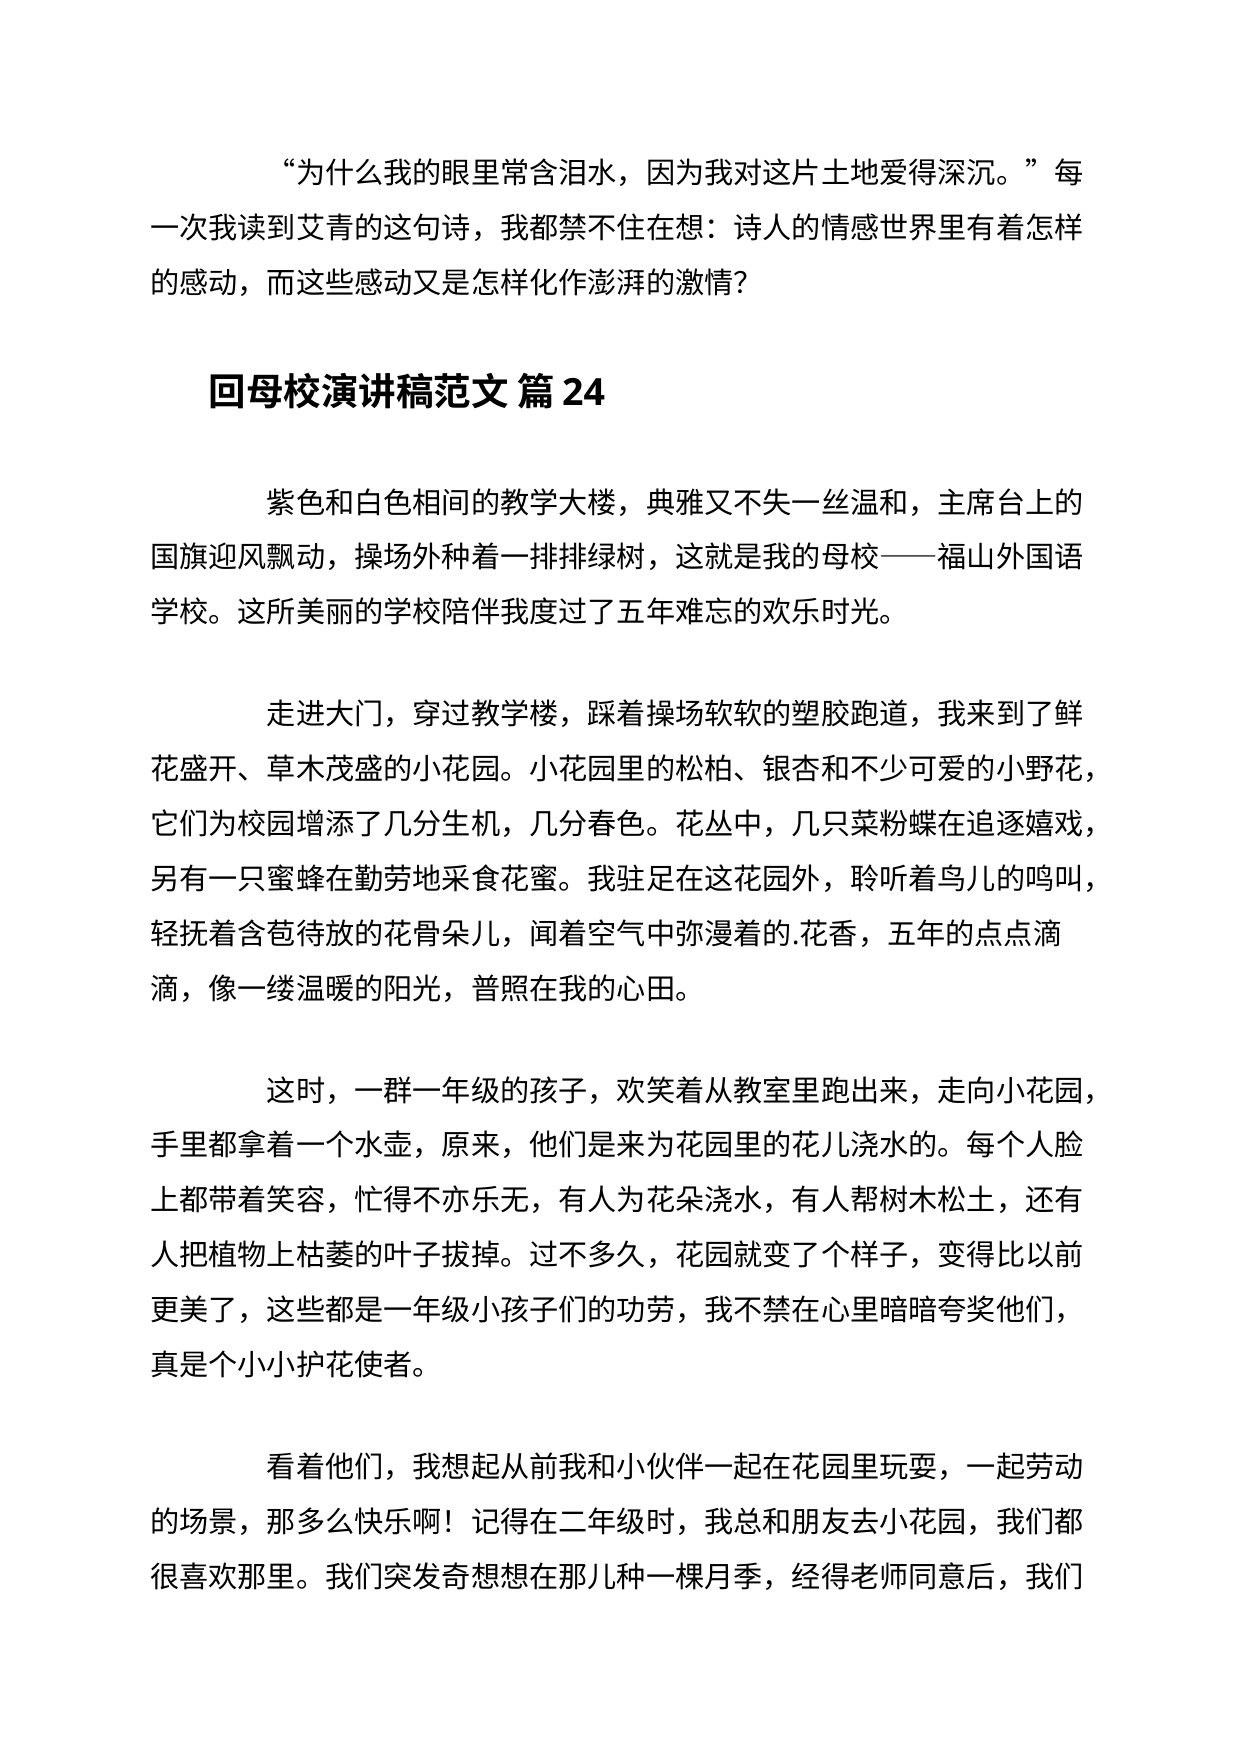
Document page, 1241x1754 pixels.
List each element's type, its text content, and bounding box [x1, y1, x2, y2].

text “为什么我的眼里常含泪水，因为我对这片土地爱得深沉。”每一次我读到艾青的这句诗，我都禁不住在想：诗人的情感世界里有着怎样的感动，而这些感动又是怎样化作澎湃的激情？ [150, 150, 1090, 302]
text 走进大门，穿过教学楼，踩着操场软软的塑胶跑道，我来到了鲜花盛开、草木茂盛的小花园。小花园里的松柏、银杏和不少可爱的小野花，它们为校园增添了几分生机，几分春色。花丛中，几只菜粉蝶在追逐嬉戏，另有一只蜜蜂在勤劳地采食花蜜。我驻足在这花园外，聆听着鸟儿的鸣叫，轻抚着含苞待放的花骨朵儿，闻着空气中弥漫着的.花香，五年的点点滴滴，像一缕温暖的阳光，普照在我的心田。 [150, 691, 1090, 1008]
text 紫色和白色相间的教学大楼，典雅又不失一丝温和，主席台上的国旗迎风飘动，操场外种着一排排绿树，这就是我的母校——福山外国语学校。这所美丽的学校陪伴我度过了五年难忘的欢乐时光。 [150, 479, 1090, 631]
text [150, 1443, 1090, 1595]
text 这时，一群一年级的孩子，欢笑着从教室里跑出来，走向小花园，手里都拿着一个水壶，原来，他们是来为花园里的花儿浇水的。每个人脸上都带着笑容，忙得不亦乐无，有人为花朵浇水，有人帮树木松土，还有人把植物上枯萎的叶子拔掉。过不多久，花园就变了个样子，变得比以前更美了，这些都是一年级小孩子们的功劳，我不禁在心里暗暗夸奖他们，真是个小小护花使者。 [150, 1067, 1090, 1384]
text 回母校演讲稿范文 篇24 [150, 362, 1090, 416]
